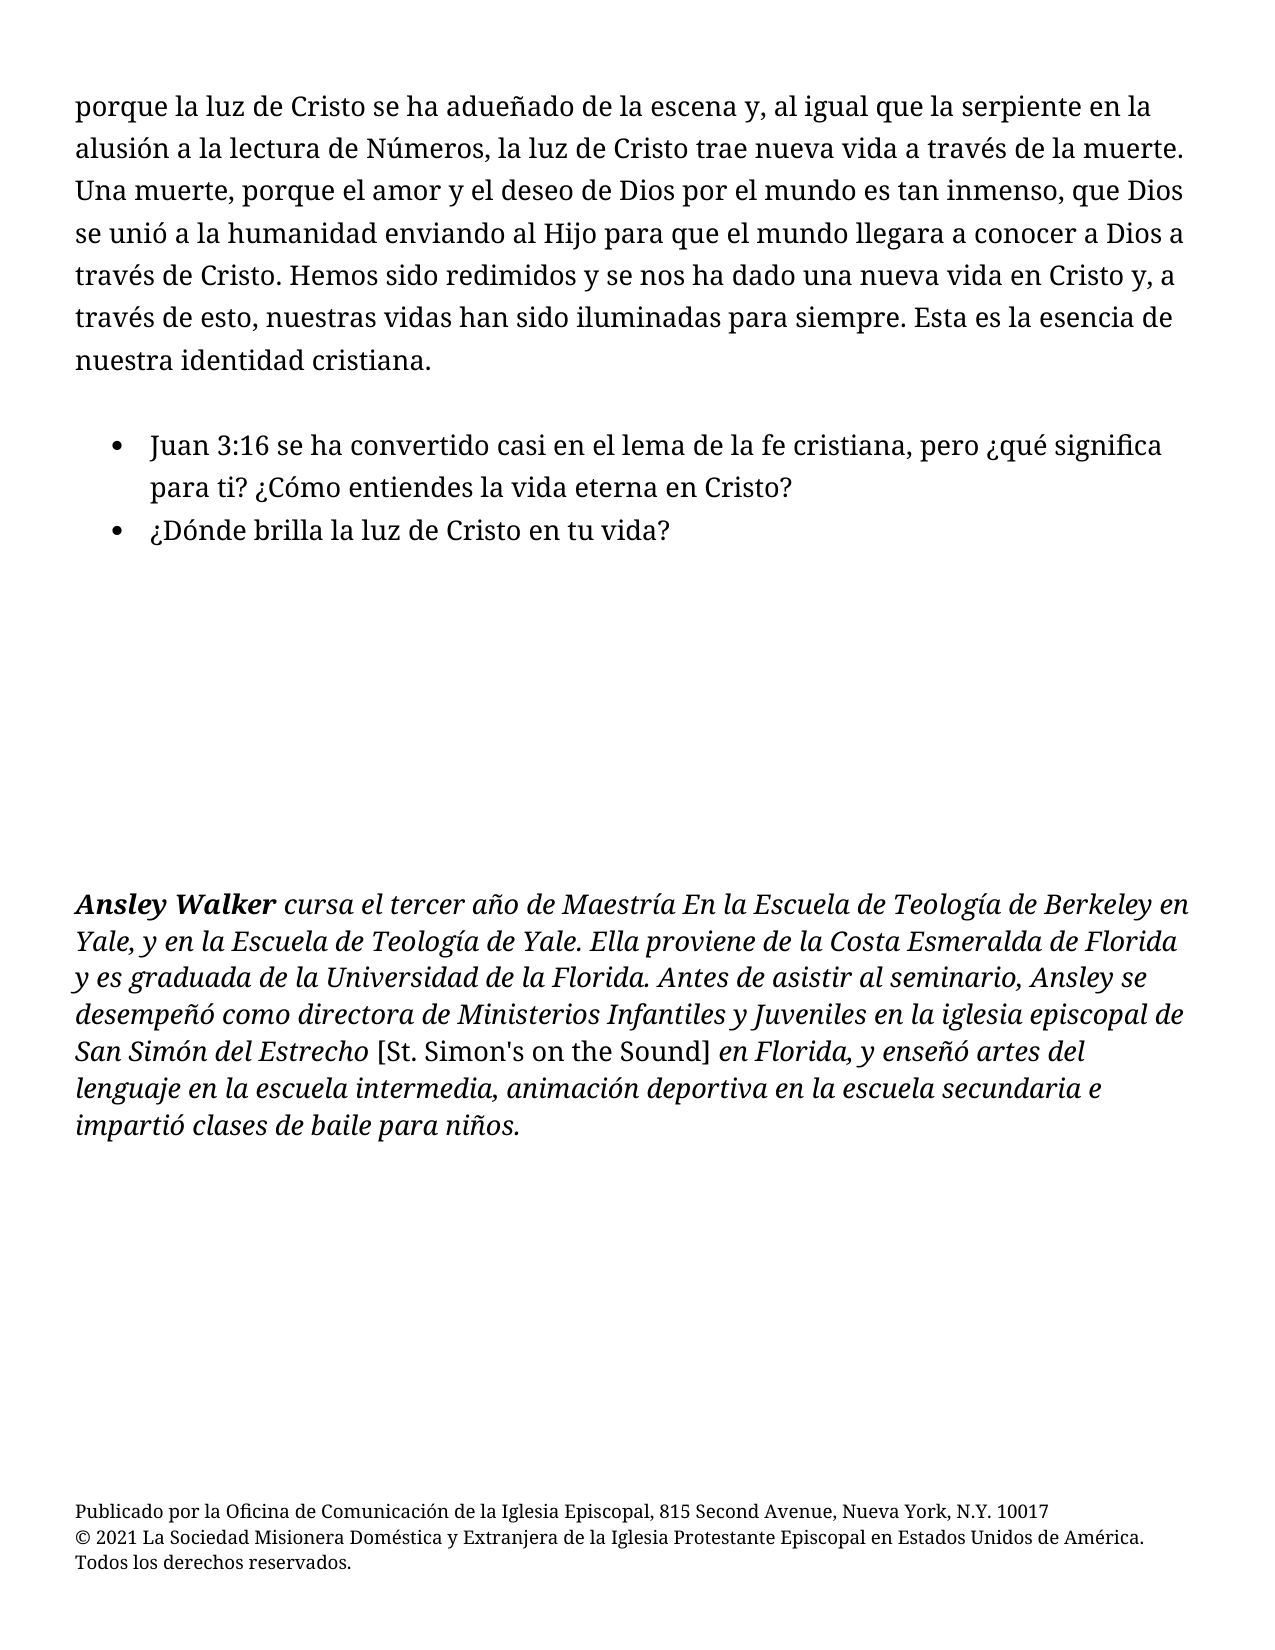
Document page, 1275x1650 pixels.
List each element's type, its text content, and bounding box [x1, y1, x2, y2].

list ¿Dónde brilla la luz de Cristo en tu vida? [112, 511, 1200, 548]
text Ansley Walker cursa el tercer año de Maestría En la Escuela de Teología de Berkeley en Yale, y en la Escuela de Teología de Yale. Ella proviene de la Costa Esmeralda de Florida y es graduada de la Universidad de la Florida. Antes de asistir al seminario, Ansley se desempeñó como directora de Ministerios Infantiles y Juveniles en la iglesia episcopal de San Simón del Estrecho [St. Simon's on the Sound] en Florida, y enseñó artes del lenguaje en la escuela intermedia, animación deportiva en la escuela secundaria e impartió clases de baile para niños. [75, 885, 1200, 1143]
list Juan 3:16 se ha convertido casi en el lema de la fe cristiana, pero ¿qué significa para ti? ¿Cómo entiendes la vida eterna en Cristo? [112, 426, 1200, 505]
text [75, 87, 1200, 378]
